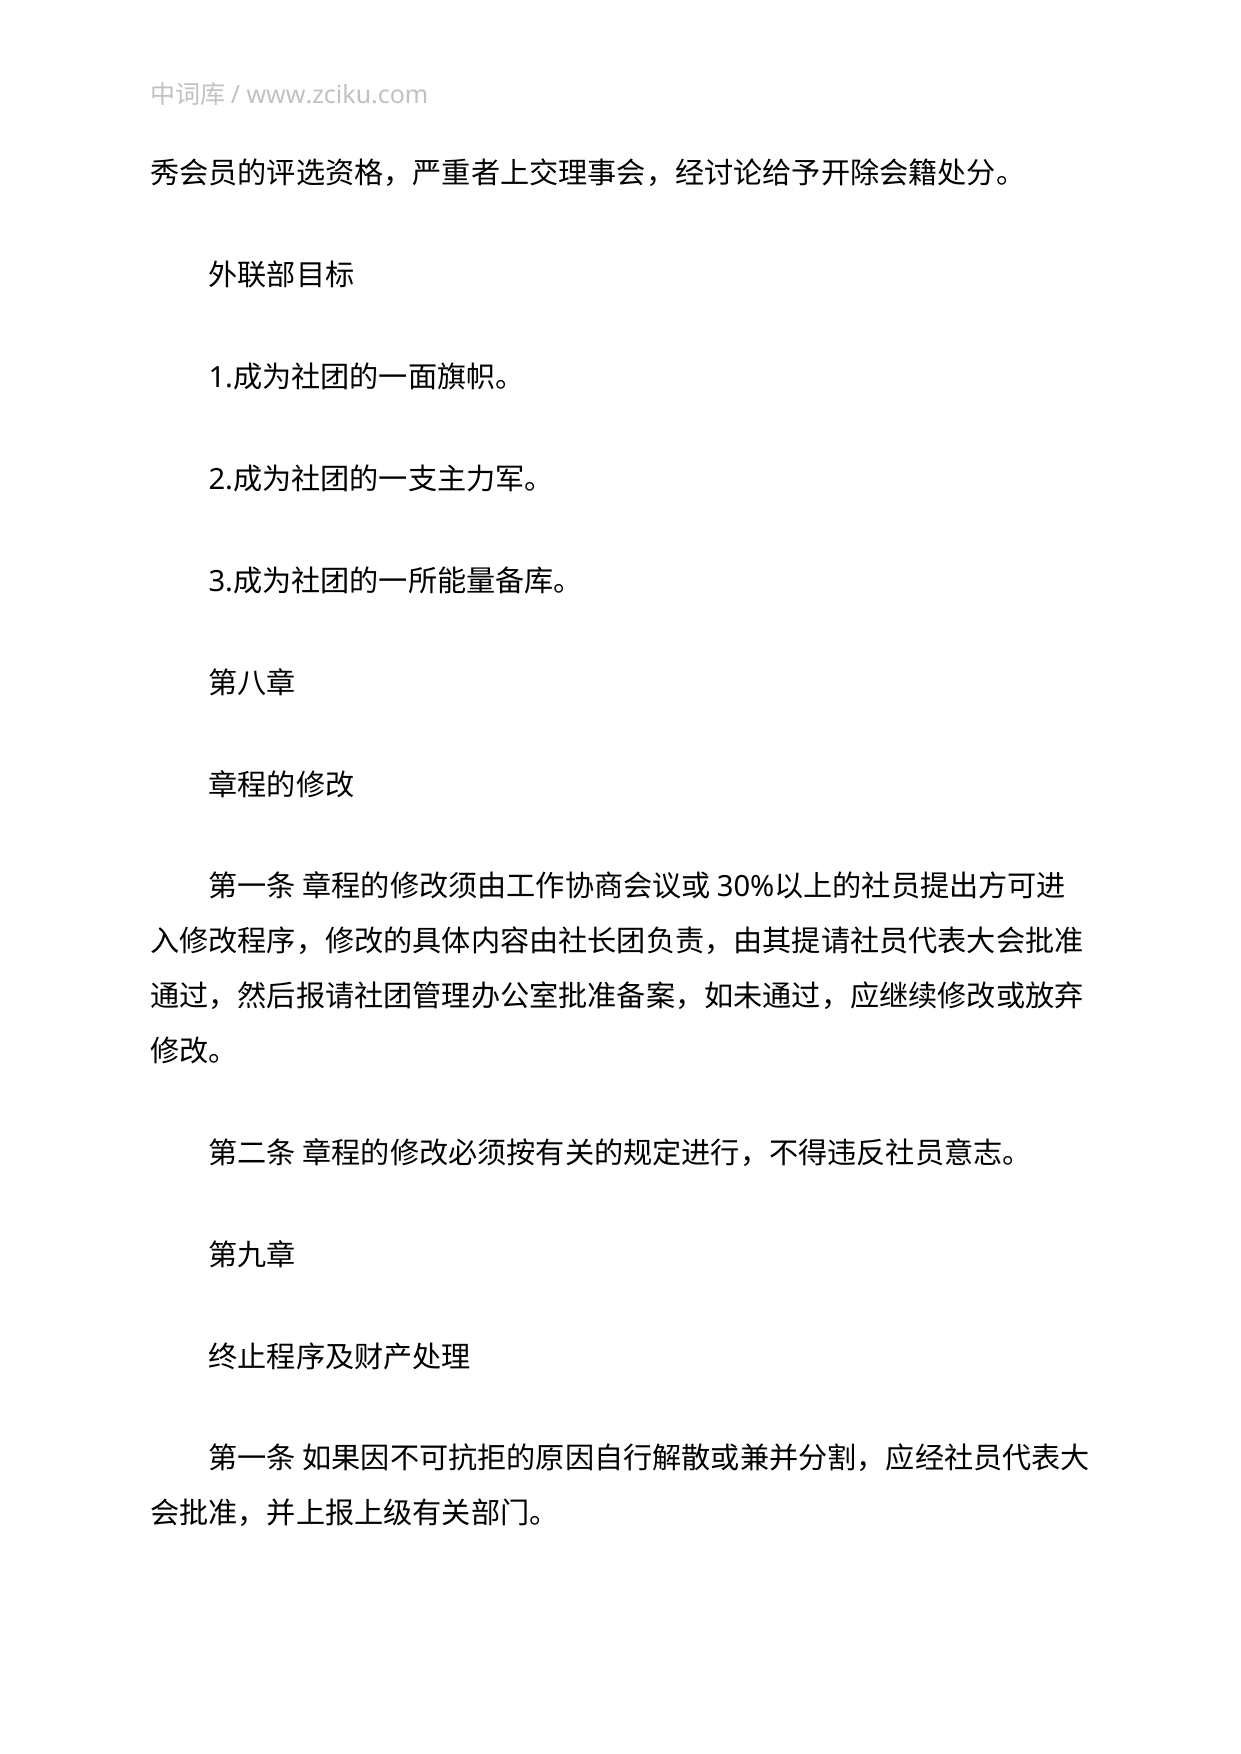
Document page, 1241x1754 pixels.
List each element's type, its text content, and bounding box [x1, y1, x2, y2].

text 1.成为社团的一面旗帜。 [150, 353, 1090, 396]
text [150, 150, 1090, 192]
text 外联部目标 [150, 252, 1090, 294]
text 终止程序及财产处理 [150, 1333, 1090, 1375]
text 第一条 如果因不可抗拒的原因自行解散或兼并分割，应经社员代表大会批准，并上报上级有关部门。 [150, 1435, 1090, 1532]
text 第八章 [150, 659, 1090, 702]
text 第二条 章程的修改必须按有关的规定进行，不得违反社员意志。 [150, 1129, 1090, 1172]
text 3.成为社团的一所能量备库。 [150, 557, 1090, 600]
text 第一条 章程的修改须由工作协商会议或30%以上的社员提出方可进入修改程序，修改的具体内容由社长团负责，由其提请社员代表大会批准通过，然后报请社团管理办公室批准备案，如未通过，应继续修改或放弃修改。 [150, 863, 1090, 1070]
text 第九章 [150, 1231, 1090, 1274]
text 章程的修改 [150, 761, 1090, 803]
text 2.成为社团的一支主力军。 [150, 456, 1090, 498]
